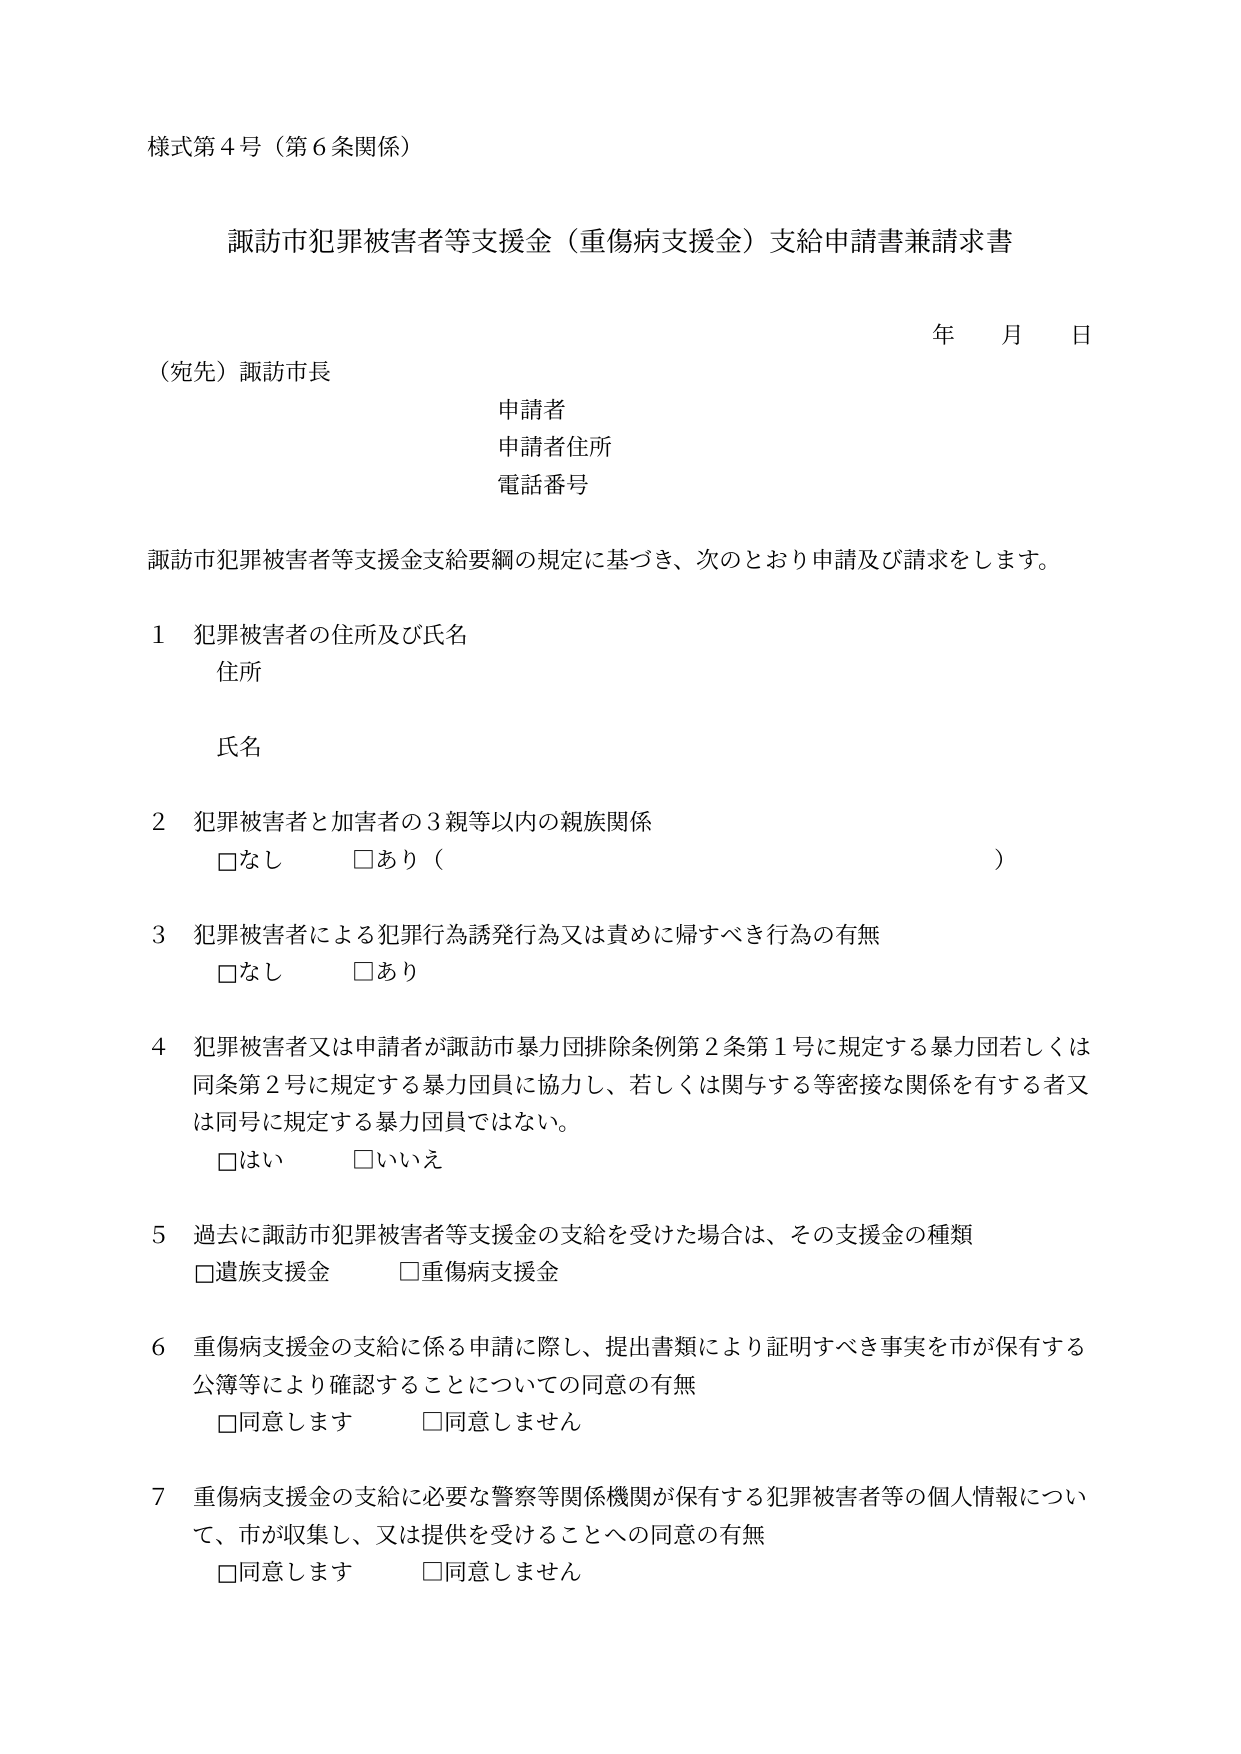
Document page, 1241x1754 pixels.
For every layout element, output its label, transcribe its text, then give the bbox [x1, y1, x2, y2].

text ７ 重傷病支援金の支給に必要な警察等関係機関が保有する犯罪被害者等の個人情報について、市が収集し、又は提供を受けることへの同意の有無 [148, 1477, 1092, 1552]
text □はい □いいえ [148, 1139, 1092, 1177]
text 申請者住所 [410, 427, 1092, 464]
text 諏訪市犯罪被害者等支援金（重傷病支援金）支給申請書兼請求書 [148, 202, 1092, 277]
text 申請者 [410, 389, 1092, 427]
text 電話番号 [410, 464, 1092, 502]
text １ 犯罪被害者の住所及び氏名 [148, 614, 1092, 652]
text 様式第４号（第６条関係） [148, 127, 1092, 164]
text □なし □あり [148, 952, 1092, 989]
text □同意します □同意しません [148, 1402, 1092, 1439]
text ３ 犯罪被害者による犯罪行為誘発行為又は責めに帰すべき行為の有無 [148, 914, 1092, 952]
text □遺族支援金 □重傷病支援金 [148, 1252, 1092, 1289]
text □同意します □同意しません [148, 1552, 1092, 1589]
text 諏訪市犯罪被害者等支援金支給要綱の規定に基づき、次のとおり申請及び請求をします。 [148, 539, 1092, 577]
text 住所 [148, 652, 1092, 689]
text ６ 重傷病支援金の支給に係る申請に際し、提出書類により証明すべき事実を市が保有する公簿等により確認することについての同意の有無 [147, 1327, 1092, 1402]
text （宛先）諏訪市長 [148, 352, 1092, 389]
text □なし □あり（ ） [148, 839, 1092, 877]
text ２ 犯罪被害者と加害者の３親等以内の親族関係 [148, 802, 1092, 839]
text 氏名 [148, 727, 1092, 764]
text ５ 過去に諏訪市犯罪被害者等支援金の支給を受けた場合は、その支援金の種類 [148, 1214, 1092, 1252]
text ４ 犯罪被害者又は申請者が諏訪市暴力団排除条例第２条第１号に規定する暴力団若しくは同条第２号に規定する暴力団員に協力し、若しくは関与する等密接な関係を有する者又は同号に規定する暴力団員ではない。 [148, 1027, 1092, 1139]
text 年 月 日 [148, 314, 1092, 352]
